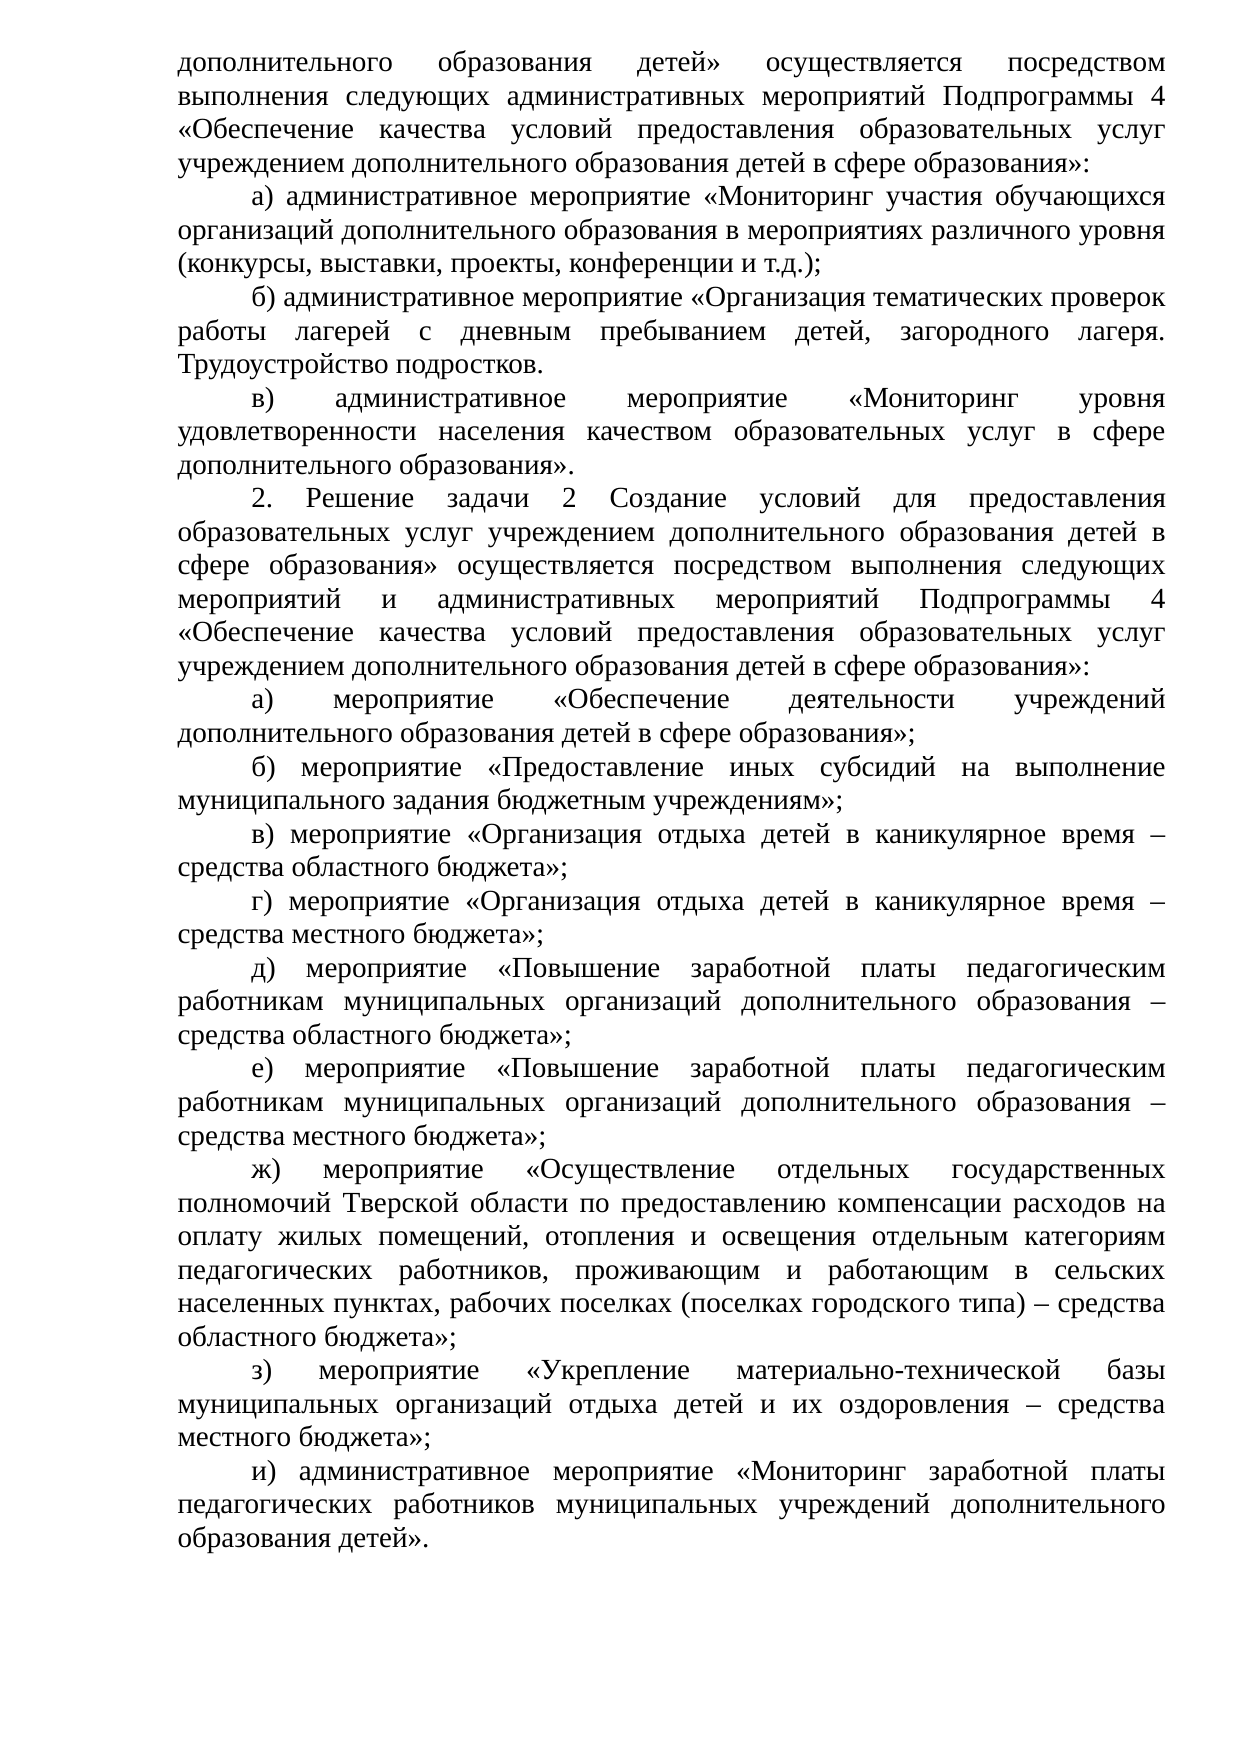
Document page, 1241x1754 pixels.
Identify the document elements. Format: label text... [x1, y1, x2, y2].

text в) административное мероприятие «Мониторинг уровня удовлетворенности населения качеством образовательных услуг в сфере дополнительного образования». [177, 380, 1166, 480]
text в) мероприятие «Организация отдыха детей в каникулярное время – средства областного бюджета»; [177, 816, 1166, 883]
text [177, 44, 1166, 178]
text а) мероприятие «Обеспечение деятельности учреждений дополнительного образования детей в сфере образования»; [177, 682, 1166, 749]
text з) мероприятие «Укрепление материально-технической базы муниципальных организаций отдыха детей и их оздоровления – средства местного бюджета»; [177, 1352, 1166, 1453]
text 2. Решение задачи 2 Создание условий для предоставления образовательных услуг учреждением дополнительного образования детей в сфере образования» осуществляется посредством выполнения следующих мероприятий и административных мероприятий Подпрограммы 4 «Обеспечение качества условий предоставления образовательных услуг учреждением дополнительного образования детей в сфере образования»: [177, 480, 1166, 682]
text б) административное мероприятие «Организация тематических проверок работы лагерей с дневным пребыванием детей, загородного лагеря. Трудоустройство подростков. [177, 279, 1166, 380]
text ж) мероприятие «Осуществление отдельных государственных полномочий Тверской области по предоставлению компенсации расходов на оплату жилых помещений, отопления и освещения отдельным категориям педагогических работников, проживающим и работающим в сельских населенных пунктах, рабочих поселках (поселках городского типа) – средства областного бюджета»; [177, 1151, 1166, 1352]
text е) мероприятие «Повышение заработной платы педагогическим работникам муниципальных организаций дополнительного образования – средства местного бюджета»; [177, 1051, 1166, 1151]
text б) мероприятие «Предоставление иных субсидий на выполнение муниципального задания бюджетным учреждениям»; [177, 749, 1166, 816]
text д) мероприятие «Повышение заработной платы педагогическим работникам муниципальных организаций дополнительного образования – средства областного бюджета»; [177, 950, 1166, 1051]
text г) мероприятие «Организация отдыха детей в каникулярное время – средства местного бюджета»; [177, 883, 1166, 950]
text и) административное мероприятие «Мониторинг заработной платы педагогических работников муниципальных учреждений дополнительного образования детей». [177, 1453, 1166, 1554]
text а) административное мероприятие «Мониторинг участия обучающихся организаций дополнительного образования в мероприятиях различного уровня (конкурсы, выставки, проекты, конференции и т.д.); [177, 178, 1166, 279]
